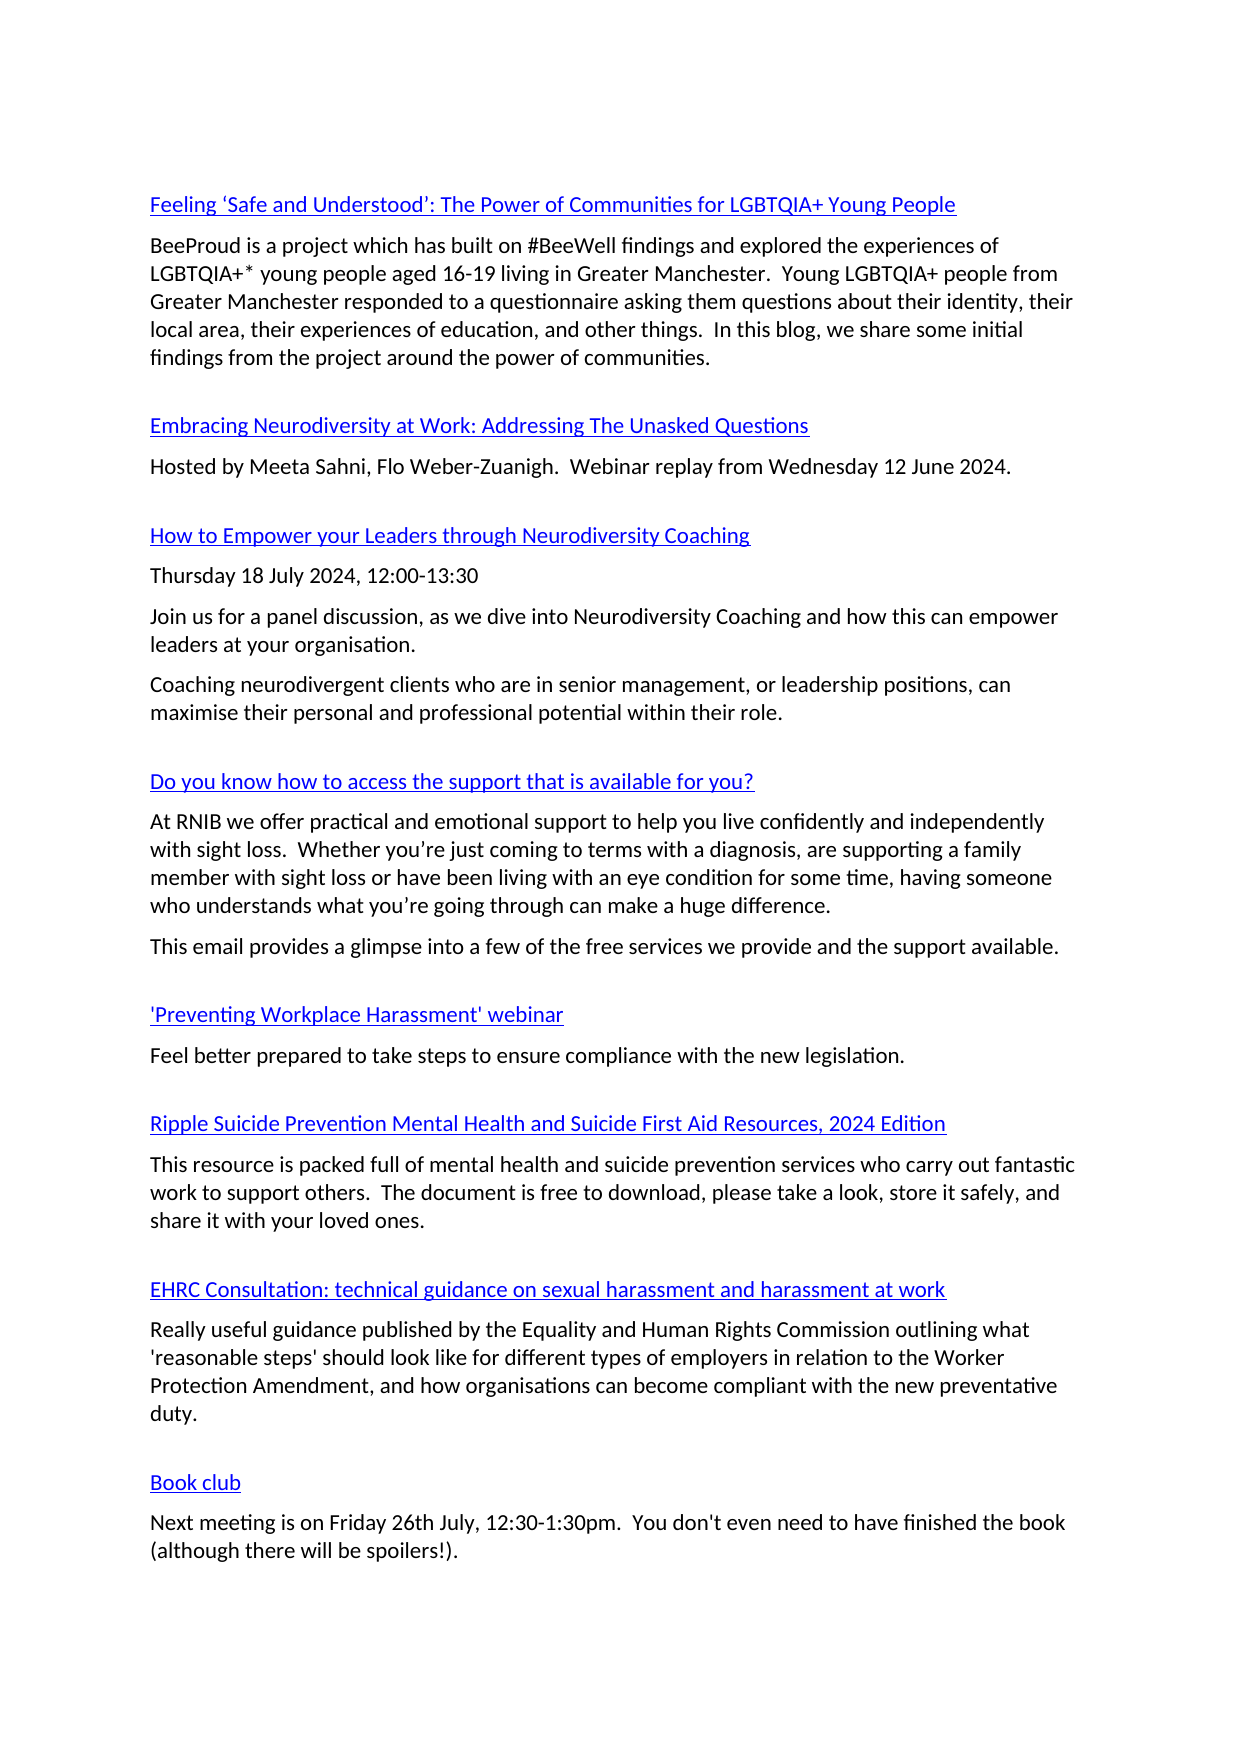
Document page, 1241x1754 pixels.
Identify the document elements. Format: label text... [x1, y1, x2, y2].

text EHRC Consultation: technical guidance on sexual harassment and harassment at work [150, 1275, 1090, 1303]
text BeeProud is a project which has built on #BeeWell findings and explored the experiences of [150, 231, 1090, 259]
text Embracing Neurodiversity at Work: Addressing The Unasked Questions [150, 412, 1090, 440]
text 'Preventing Workplace Harassment' webinar [150, 1001, 1090, 1028]
text Feeling ‘Safe and Understood’: The Power of Communities for LGBTQIA+ Young People [150, 191, 1090, 218]
text LGBTQIA+* young people aged 16-19 living in Greater Manchester. Young LGBTQIA+ people from Greater Manchester responded to a questionnaire asking them questions about their identity, their local area, their experiences of education, and other things. In this blog, we share some initial findings from the project around the power of communities. [150, 259, 1090, 371]
text Next meeting is on Friday 26th July, 12:30-1:30pm. You don't even need to have finished the book (although there will be spoilers!). [150, 1508, 1090, 1564]
text This email provides a glimpse into a few of the free services we provide and the support available. [150, 932, 1090, 960]
text Ripple Suicide Prevention Mental Health and Suicide First Aid Resources, 2024 Edition [150, 1109, 1090, 1138]
text Join us for a panel discussion, as we dive into Neurodiversity Coaching and how this can empower leaders at your organisation. [150, 602, 1090, 658]
text Hosted by Meeta Sahni, Flo Weber-Zuanigh. Webinar replay from Wednesday 12 June 2024. [150, 452, 1090, 480]
text Coaching neurodivergent clients who are in senior management, or leadership positions, can maximise their personal and professional potential within their role. [150, 670, 1090, 726]
text Thursday 18 July 2024, 12:00-13:30 [150, 561, 1090, 589]
text Do you know how to access the support that is available for you? [150, 767, 1090, 795]
text Feel better prepared to take steps to ensure compliance with the new legislation. [150, 1041, 1090, 1069]
text Really useful guidance published by the Equality and Human Rights Commission outlining what 'reasonable steps' should look like for different types of employers in relation to the Worker Protection Amendment, and how organisations can become compliant with the new preventative duty. [150, 1315, 1090, 1427]
text At RNIB we offer practical and emotional support to help you live confidently and independently with sight loss. Whether you’re just coming to terms with a diagnosis, are supporting a family member with sight loss or have been living with an eye condition for some time, having someone who understands what you’re going through can make a huge difference. [150, 807, 1090, 919]
text Book club [150, 1468, 1090, 1496]
text This resource is packed full of mental health and suicide prevention services who carry out fantastic work to support others. The document is free to download, please take a look, store it safely, and share it with your loved ones. [150, 1150, 1090, 1234]
text How to Empower your Leaders through Neurodiversity Coaching [150, 521, 1090, 549]
